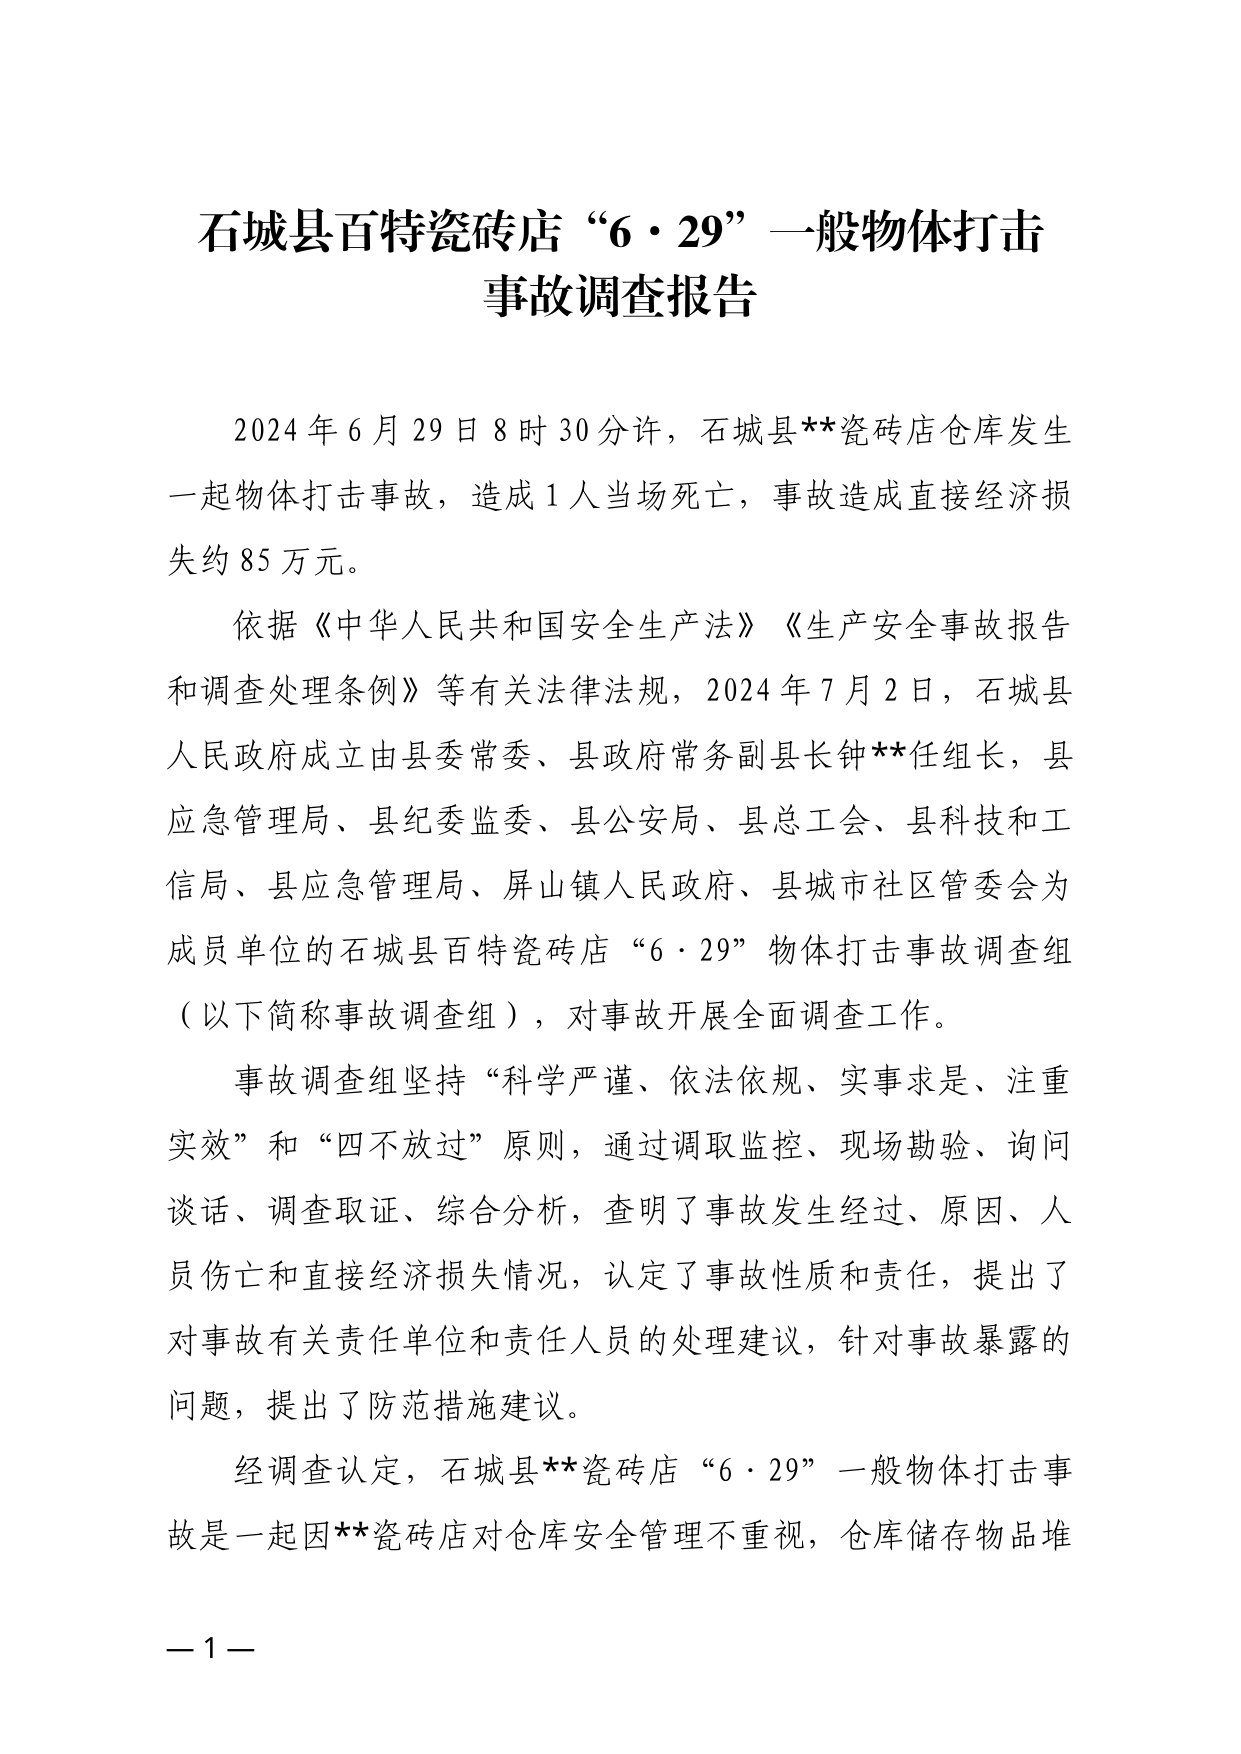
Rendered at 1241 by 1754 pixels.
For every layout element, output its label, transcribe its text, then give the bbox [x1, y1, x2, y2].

text 依据《中华人民共和国安全生产法》《生产安全事故报告和调查处理条例》等有关法律法规，2024年7月2日，石城县人民政府成立由县委常委、县政府常务副县长钟**任组长，县应急管理局、县纪委监委、县公安局、县总工会、县科技和工信局、县应急管理局、屏山镇人民政府、县城市社区管委会为成员单位的石城县百特瓷砖店“6·29”物体打击事故调查组（以下简称事故调查组），对事故开展全面调查工作。 [165, 591, 1075, 1046]
text 石城县百特瓷砖店“6·29”一般物体打击 [165, 201, 1075, 266]
text 事故调查组坚持“科学严谨、依法依规、实事求是、注重实效”和“四不放过”原则，通过调取监控、现场勘验、询问谈话、调查取证、综合分析，查明了事故发生经过、原因、人员伤亡和直接经济损失情况，认定了事故性质和责任，提出了对事故有关责任单位和责任人员的处理建议，针对事故暴露的问题，提出了防范措施建议。 [165, 1046, 1075, 1436]
text 事故调查报告 [165, 266, 1075, 331]
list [165, 1436, 1075, 1566]
list 2024年6月29日8时30分许，石城县**瓷砖店仓库发生一起物体打击事故，造成1人当场死亡，事故造成直接经济损失约85万元。 [165, 396, 1075, 591]
